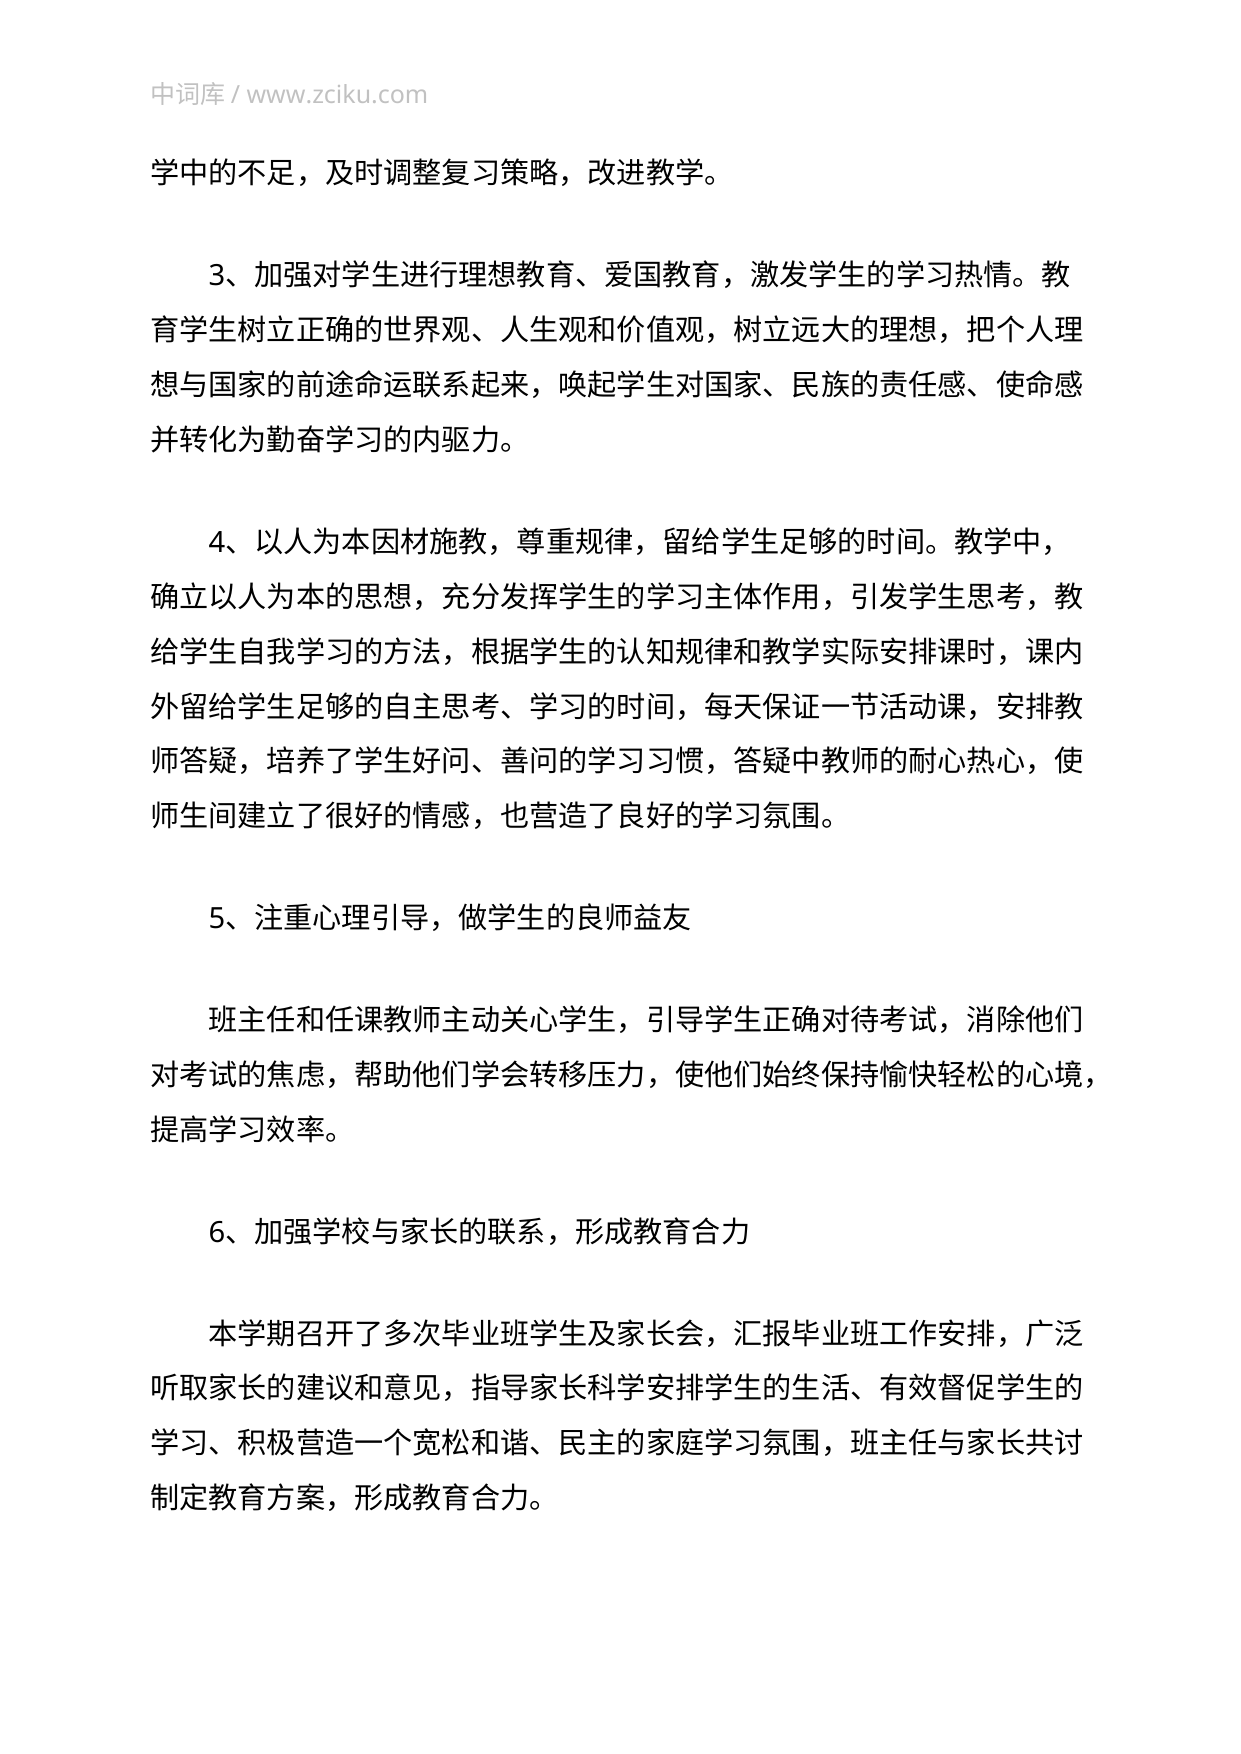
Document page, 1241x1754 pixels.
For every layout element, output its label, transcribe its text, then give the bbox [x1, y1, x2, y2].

text 5、注重心理引导，做学生的良师益友 [150, 895, 1090, 937]
text 班主任和任课教师主动关心学生，引导学生正确对待考试，消除他们对考试的焦虑，帮助他们学会转移压力，使他们始终保持愉快轻松的心境，提高学习效率。 [150, 997, 1090, 1149]
text 3、加强对学生进行理想教育、爱国教育，激发学生的学习热情。教育学生树立正确的世界观、人生观和价值观，树立远大的理想，把个人理想与国家的前途命运联系起来，唤起学生对国家、民族的责任感、使命感并转化为勤奋学习的内驱力。 [150, 252, 1090, 459]
text 6、加强学校与家长的联系，形成教育合力 [150, 1208, 1090, 1251]
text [150, 150, 1090, 192]
text 4、以人为本因材施教，尊重规律，留给学生足够的时间。教学中，确立以人为本的思想，充分发挥学生的学习主体作用，引发学生思考，教给学生自我学习的方法，根据学生的认知规律和教学实际安排课时，课内外留给学生足够的自主思考、学习的时间，每天保证一节活动课，安排教师答疑，培养了学生好问、善问的学习习惯，答疑中教师的耐心热心，使师生间建立了很好的情感，也营造了良好的学习氛围。 [150, 518, 1090, 835]
text 本学期召开了多次毕业班学生及家长会，汇报毕业班工作安排，广泛听取家长的建议和意见，指导家长科学安排学生的生活、有效督促学生的学习、积极营造一个宽松和谐、民主的家庭学习氛围，班主任与家长共讨制定教育方案，形成教育合力。 [150, 1310, 1090, 1517]
